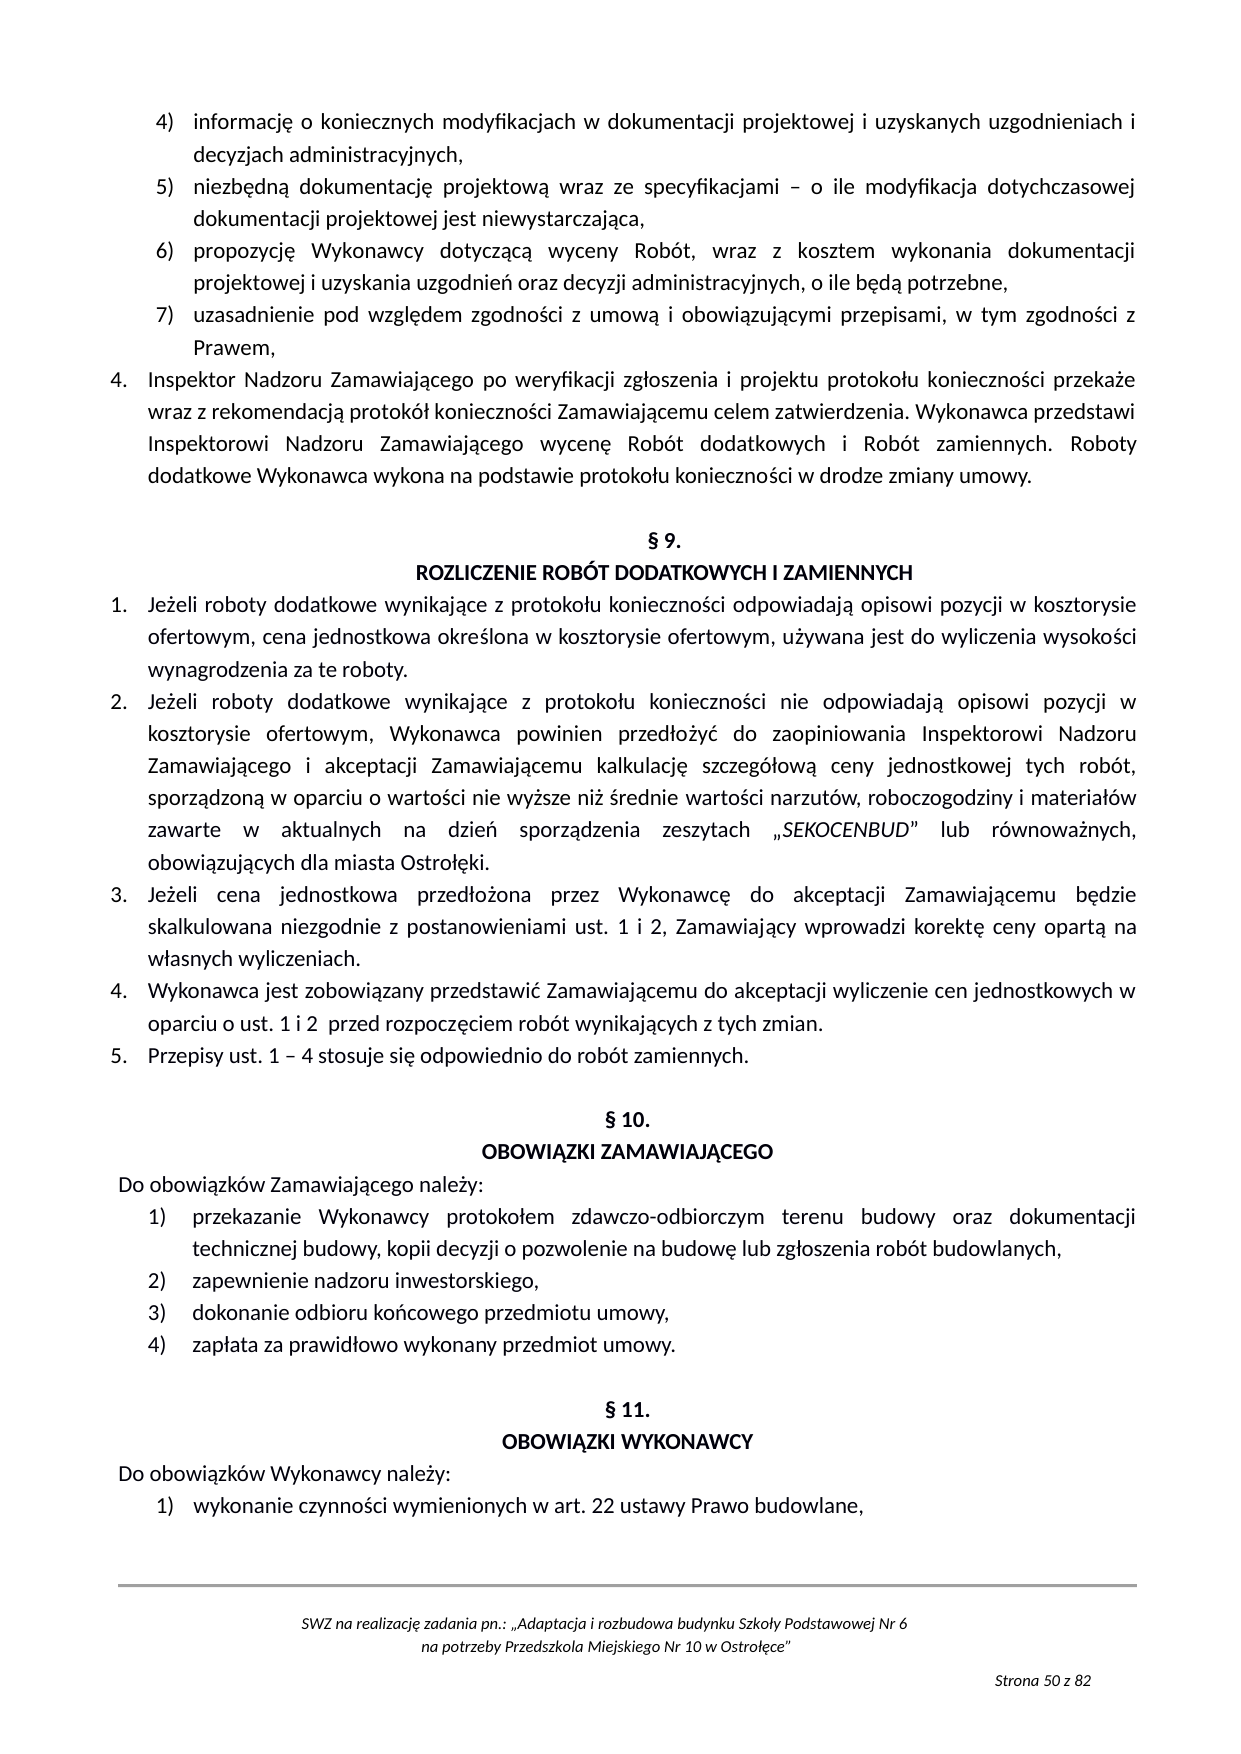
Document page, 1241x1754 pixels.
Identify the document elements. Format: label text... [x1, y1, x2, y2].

list niezbędną dokumentację projektową wraz ze specyfikacjami – o ile modyfikacja dotychczasowej dokumentacji projektowej jest niewystarczająca, [156, 172, 1137, 232]
text OBOWIĄZKI WYKONAWCY [118, 1427, 1137, 1455]
text § 10. [118, 1105, 1137, 1133]
list uzasadnienie pod względem zgodności z umową i obowiązującymi przepisami, w tym zgodności z Prawem, [156, 301, 1137, 361]
list zapewnienie nadzoru inwestorskiego, [148, 1266, 1137, 1294]
text § 9. [192, 526, 1137, 554]
list Przepisy ust. 1 – 4 stosuje się odpowiednio do robót zamiennych. [110, 1041, 1137, 1069]
list Jeżeli roboty dodatkowe wynikające z protokołu konieczności nie odpowiadają opisowi pozycji w kosztorysie ofertowym, Wykonawca powinien przedłożyć do zaopiniowania Inspektorowi Nadzoru Zamawiającego i akceptacji Zamawiającemu kalkulację szczegółową ceny jednostkowej tych robót, sporządzoną w oparciu o wartości nie wyższe niż średnie wartości narzutów, roboczogodziny i materiałów zawarte w aktualnych na dzień sporządzenia zeszytach „SEKOCENBUD” lub równoważnych, obowiązujących dla miasta Ostrołęki. [110, 687, 1137, 876]
list Wykonawca jest zobowiązany przedstawić Zamawiającemu do akceptacji wyliczenie cen jednostkowych w oparciu o ust. 1 i 2 przed rozpoczęciem robót wynikających z tych zmian. [110, 977, 1137, 1037]
text ROZLICZENIE ROBÓT DODATKOWYCH I ZAMIENNYCH [192, 558, 1137, 586]
list Jeżeli cena jednostkowa przedłożona przez Wykonawcę do akceptacji Zamawiającemu będzie skalkulowana niezgodnie z postanowieniami ust. 1 i 2, Zamawiający wprowadzi korektę ceny opartą na własnych wyliczeniach. [110, 880, 1137, 972]
list informację o koniecznych modyfikacjach w dokumentacji projektowej i uzyskanych uzgodnieniach i decyzjach administracyjnych, [156, 107, 1137, 168]
list Jeżeli roboty dodatkowe wynikające z protokołu konieczności odpowiadają opisowi pozycji w kosztorysie ofertowym, cena jednostkowa określona w kosztorysie ofertowym, używana jest do wyliczenia wysokości wynagrodzenia za te roboty. [110, 590, 1137, 683]
text § 11. [118, 1395, 1137, 1423]
list przekazanie Wykonawcy protokołem zdawczo-odbiorczym terenu budowy oraz dokumentacji technicznej budowy, kopii decyzji o pozwolenie na budowę lub zgłoszenia robót budowlanych, [148, 1202, 1137, 1262]
list Inspektor Nadzoru Zamawiającego po weryfikacji zgłoszenia i projektu protokołu konieczności przekaże wraz z rekomendacją protokół konieczności Zamawiającemu celem zatwierdzenia. Wykonawca przedstawi Inspektorowi Nadzoru Zamawiającego wycenę Robót dodatkowych i Robót zamiennych. Roboty dodatkowe Wykonawca wykona na podstawie protokołu konieczności w drodze zmiany umowy. [110, 365, 1137, 489]
text Do obowiązków Wykonawcy należy: [118, 1459, 1137, 1487]
list propozycję Wykonawcy dotyczącą wyceny Robót, wraz z kosztem wykonania dokumentacji projektowej i uzyskania uzgodnień oraz decyzji administracyjnych, o ile będą potrzebne, [156, 236, 1137, 296]
list zapłata za prawidłowo wykonany przedmiot umowy. [148, 1331, 1137, 1359]
text Do obowiązków Zamawiającego należy: [118, 1170, 1137, 1198]
text OBOWIĄZKI ZAMAWIAJĄCEGO [118, 1137, 1137, 1166]
list dokonanie odbioru końcowego przedmiotu umowy, [148, 1298, 1137, 1326]
list wykonanie czynności wymienionych w art. 22 ustawy Prawo budowlane, [156, 1492, 1137, 1519]
